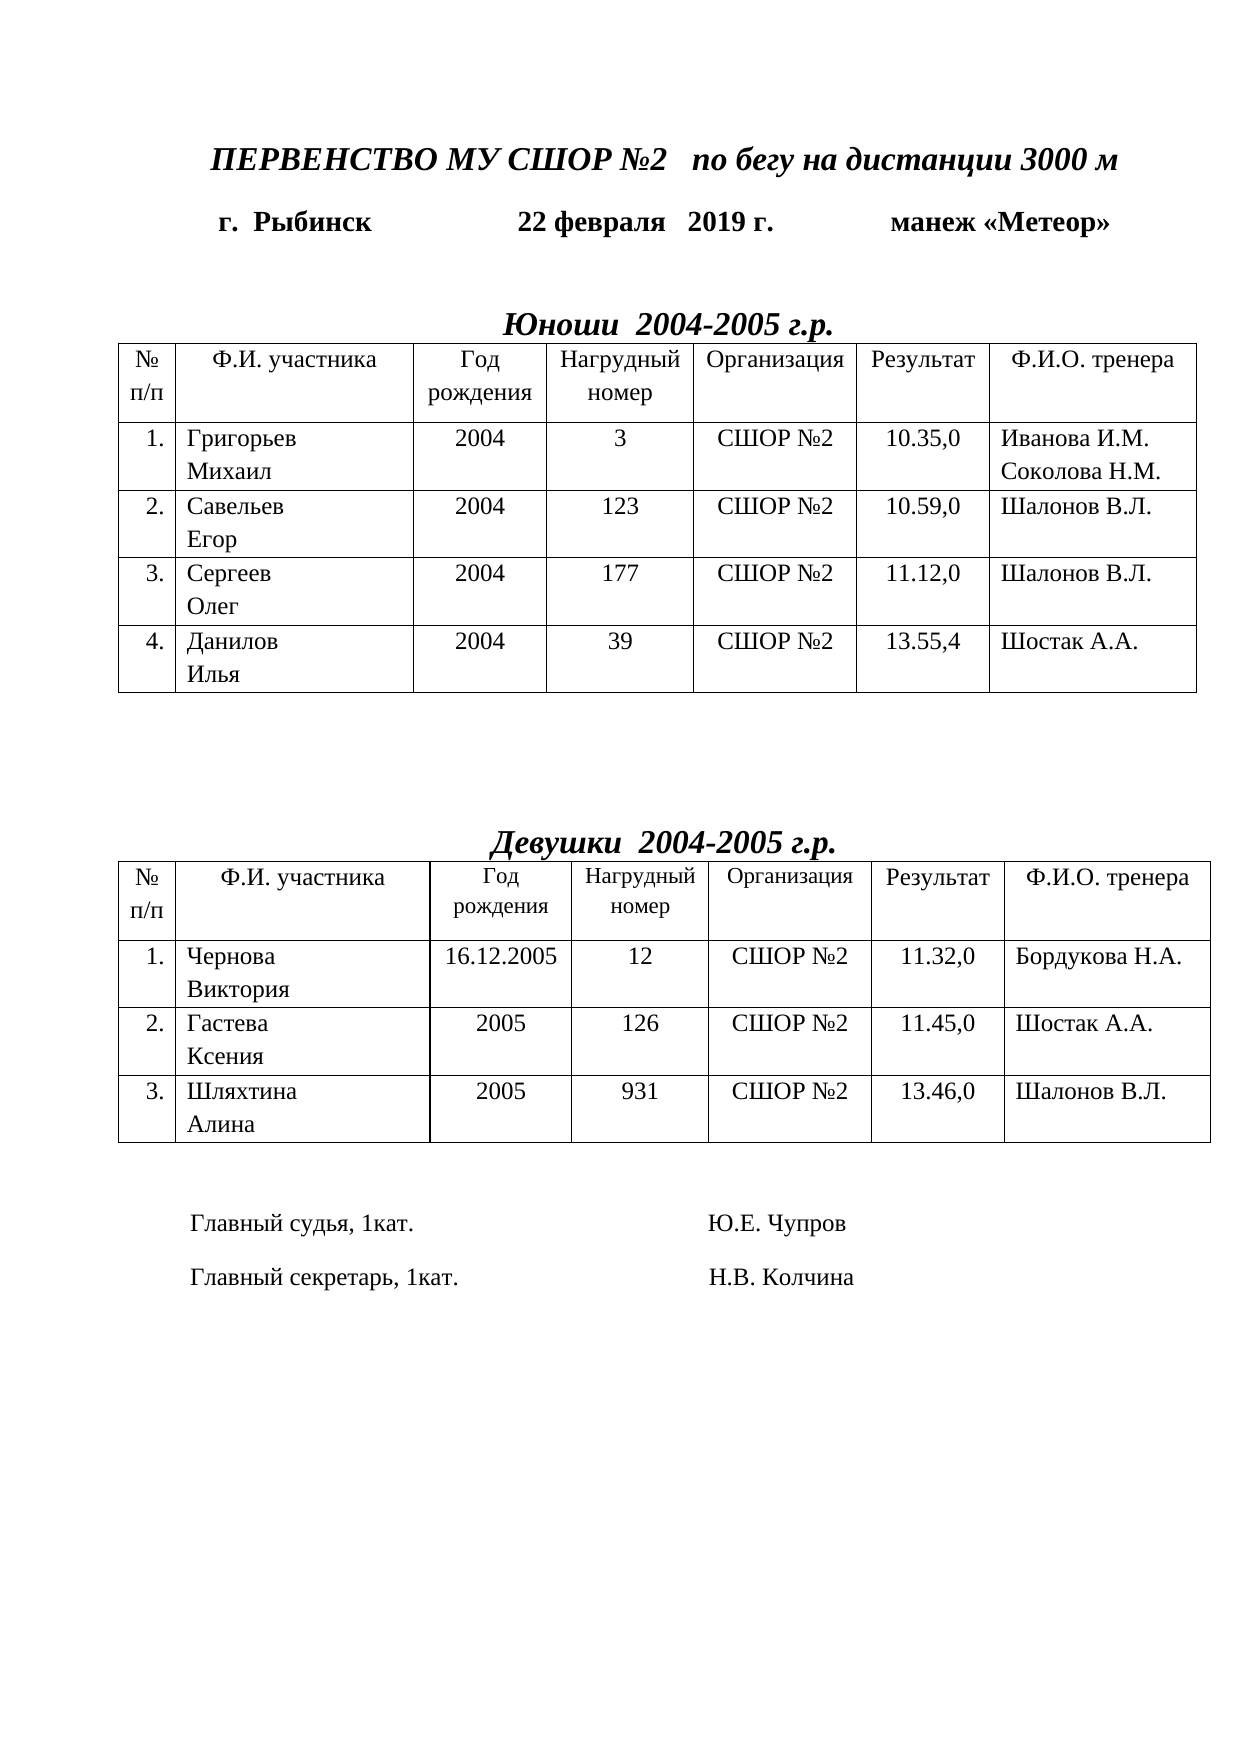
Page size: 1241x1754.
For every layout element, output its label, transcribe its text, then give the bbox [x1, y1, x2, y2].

table_cell 2004 [414, 626, 546, 692]
table_cell 2. [119, 491, 175, 557]
table_header Год рождения [414, 344, 546, 422]
table_cell СШОР №2 [694, 423, 856, 490]
table_cell СШОР №2 [694, 626, 856, 692]
table_header Результат [872, 862, 1004, 940]
subtitle Юноши 2004-2005 г.р. [177, 304, 1152, 343]
table_cell 2005 [431, 1008, 571, 1075]
table_cell 11.32,0 [872, 941, 1004, 1007]
table_cell Шостак А.А. [1005, 1008, 1210, 1075]
table_header Организация [709, 862, 871, 940]
table_cell 11.12,0 [857, 558, 989, 625]
table_cell 13.55,4 [857, 626, 989, 692]
table_header Ф.И. участника [176, 862, 429, 940]
table_header Ф.И. участника [176, 344, 413, 422]
table_cell 2005 [431, 1076, 571, 1142]
table_cell Чернова Виктория [176, 941, 429, 1007]
text Главный судья, 1кат. Ю.Е. Чупров [177, 1208, 1152, 1236]
table_cell 3 [547, 423, 693, 490]
table_cell 16.12.2005 [431, 941, 571, 1007]
table_cell 2004 [414, 491, 546, 557]
table_cell СШОР №2 [694, 491, 856, 557]
table_cell 177 [547, 558, 693, 625]
table_cell 10.35,0 [857, 423, 989, 490]
table_cell 2. [119, 1008, 175, 1075]
table_cell 1. [119, 941, 175, 1007]
table_cell Бордукова Н.А. [1005, 941, 1210, 1007]
table_cell 126 [572, 1008, 708, 1075]
table_cell СШОР №2 [709, 941, 871, 1007]
subtitle г. Рыбинск 22 февраля 2019 г. манеж «Метеор» [177, 204, 1152, 237]
table_cell 3. [119, 1076, 175, 1142]
text ПЕРВЕНСТВО МУ СШОР №2 по бегу на дистанции 3000 м [177, 139, 1152, 177]
table_cell 39 [547, 626, 693, 692]
table_cell 12 [572, 941, 708, 1007]
table_cell Сергеев Олег [176, 558, 413, 625]
table_header №п/п [119, 344, 175, 422]
table_cell 1. [119, 423, 175, 490]
table_header Ф.И.О. тренера [1005, 862, 1210, 940]
table_header Год рождения [431, 862, 571, 940]
table_header Ф.И.О. тренера [990, 344, 1196, 422]
table_cell 10.59,0 [857, 491, 989, 557]
table_cell Савельев Егор [176, 491, 413, 557]
table_cell Данилов Илья [176, 626, 413, 692]
subtitle Девушки 2004-2005 г.р. [177, 823, 1152, 861]
table_cell 123 [547, 491, 693, 557]
text Главный секретарь, 1кат. Н.В. Колчина [177, 1262, 1152, 1290]
table_cell СШОР №2 [694, 558, 856, 625]
table_cell 4. [119, 626, 175, 692]
table_cell Григорьев Михаил [176, 423, 413, 490]
table_cell 11.45,0 [872, 1008, 1004, 1075]
table_cell 3. [119, 558, 175, 625]
table_header Организация [694, 344, 856, 422]
table_cell Шалонов В.Л. [990, 558, 1196, 625]
table_cell Шалонов В.Л. [990, 491, 1196, 557]
table_cell Гастева Ксения [176, 1008, 429, 1075]
table_cell Шостак А.А. [990, 626, 1196, 692]
table_cell 931 [572, 1076, 708, 1142]
table_cell СШОР №2 [709, 1076, 871, 1142]
table_header Результат [857, 344, 989, 422]
table_header Нагрудный номер [547, 344, 693, 422]
table_cell Шалонов В.Л. [1005, 1076, 1210, 1142]
table_cell 2004 [414, 423, 546, 490]
table_header Нагрудный номер [572, 862, 708, 940]
table_cell 13.46,0 [872, 1076, 1004, 1142]
table_cell СШОР №2 [709, 1008, 871, 1075]
table_cell 2004 [414, 558, 546, 625]
table_cell Шляхтина Алина [176, 1076, 429, 1142]
table_cell Иванова И.М. Соколова Н.М. [990, 423, 1196, 490]
table_header №п/п [119, 862, 175, 940]
